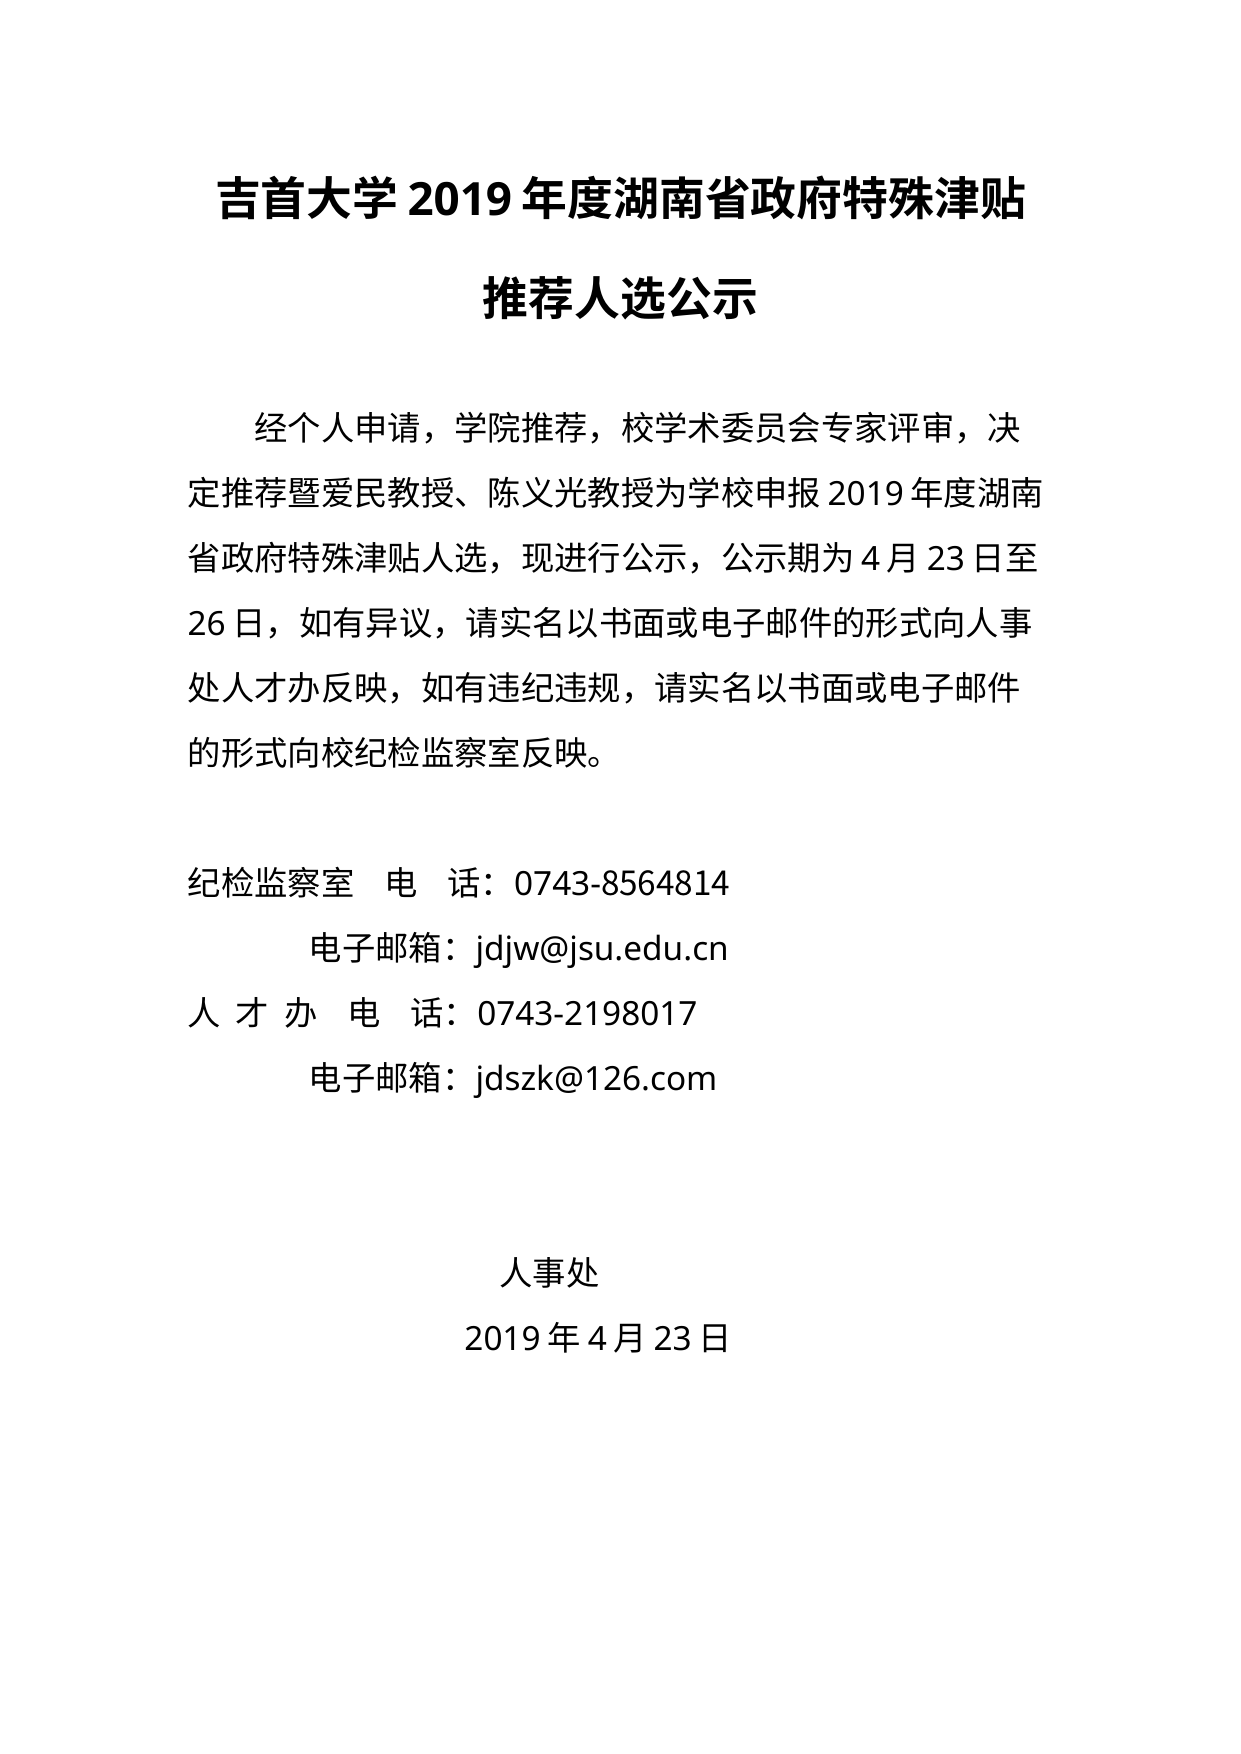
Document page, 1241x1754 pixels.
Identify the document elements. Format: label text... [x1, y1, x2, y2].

text 电子邮箱：jdjw@jsu.edu.cn [187, 914, 1053, 979]
text 电子邮箱：jdszk@126.com [187, 1044, 1053, 1109]
text 人 才 办 电 话：0743-2198017 [187, 979, 1053, 1044]
text 经个人申请，学院推荐，校学术委员会专家评审，决定推荐暨爱民教授、陈义光教授为学校申报2019年度湖南省政府特殊津贴人选，现进行公示，公示期为4月23日至26日，如有异议，请实名以书面或电子邮件的形式向人事处人才办反映，如有违纪违规，请实名以书面或电子邮件的形式向校纪检监察室反映。 [187, 394, 1053, 784]
text 推荐人选公示 [187, 262, 1053, 328]
text 2019年4月23日 [187, 1304, 1053, 1369]
text 纪检监察室 电 话：0743-8564814 [187, 849, 1053, 914]
text 吉首大学2019年度湖南省政府特殊津贴 [187, 162, 1053, 228]
text 人事处 [187, 1239, 1053, 1304]
